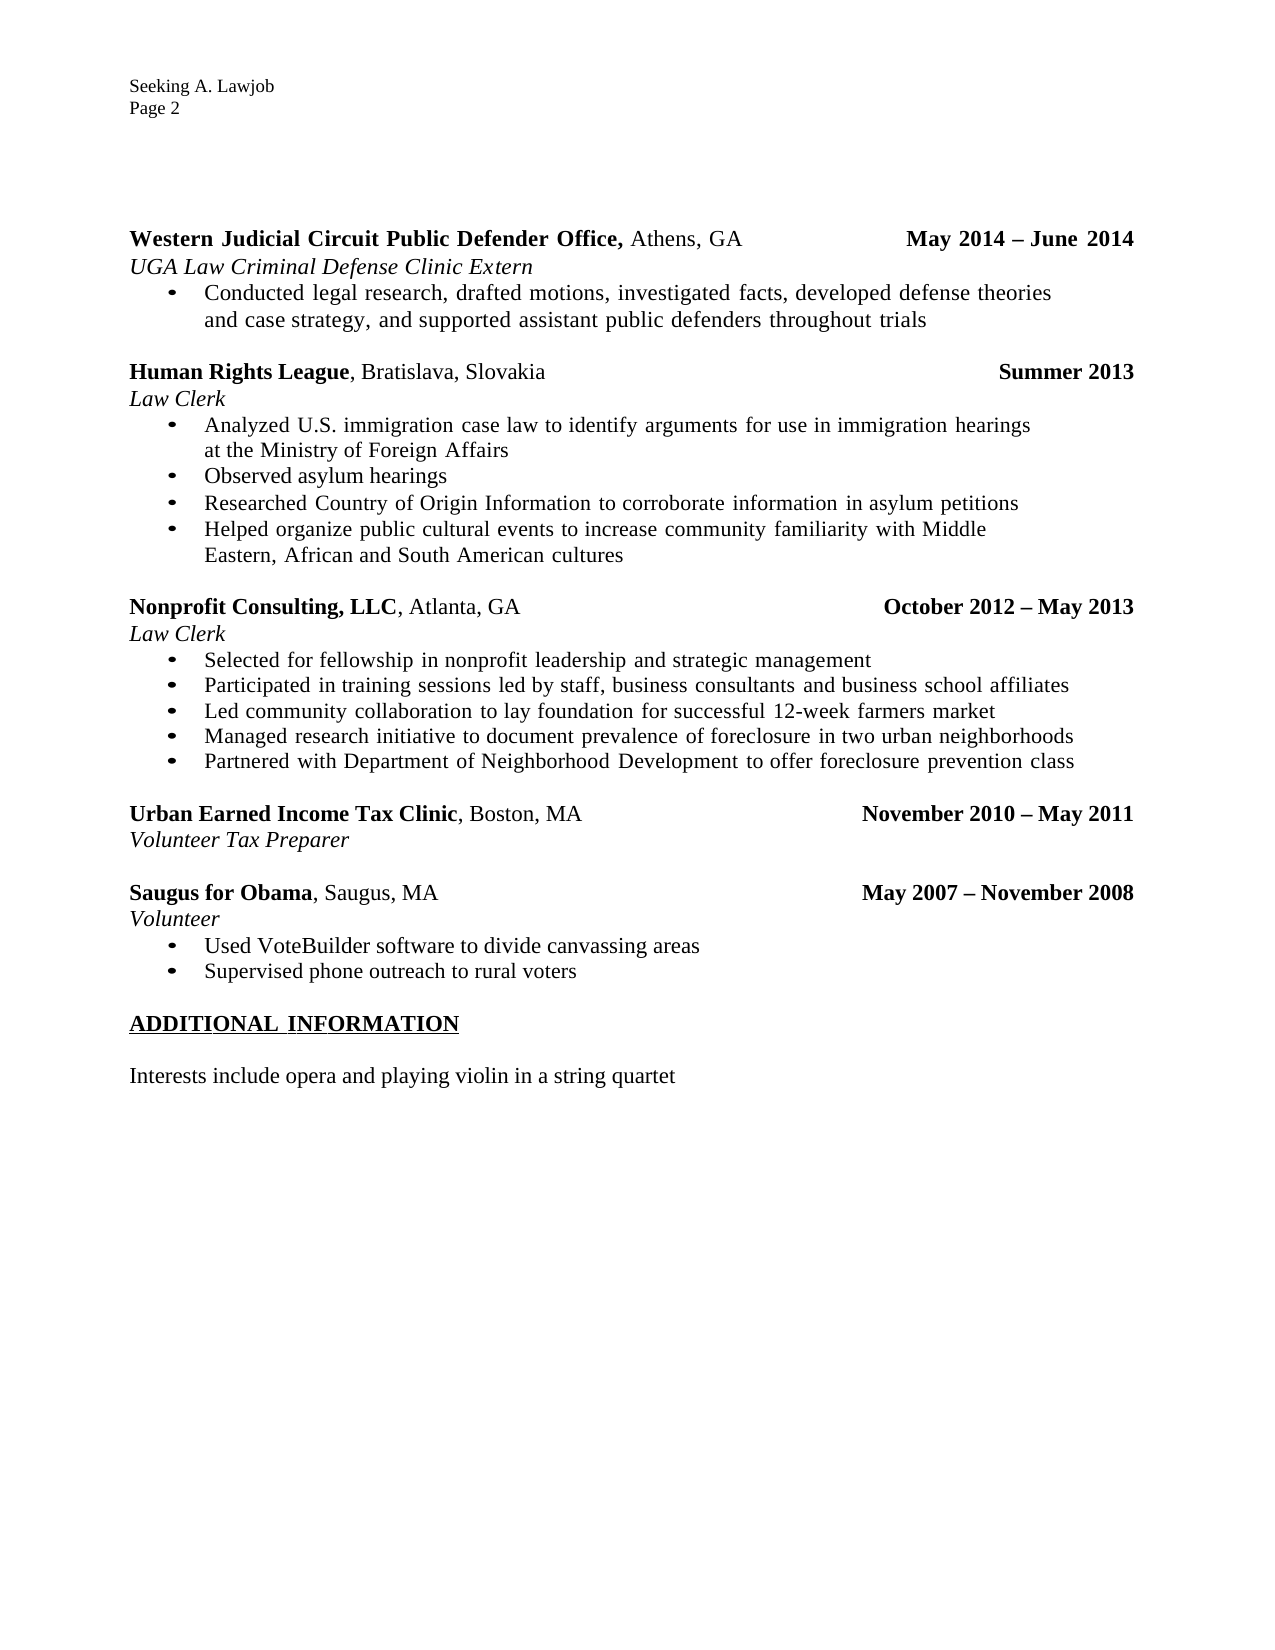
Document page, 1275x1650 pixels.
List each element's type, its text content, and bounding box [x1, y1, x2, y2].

text • Analyzed U.S. immigration case law to identify arguments for use in immigration hearings [167, 411, 1181, 437]
text Volunteer Tax Preparer [129, 826, 1181, 853]
text UGA Law Criminal Defense Clinic Extern [129, 253, 1183, 279]
text • Researched Country of Origin Information to corroborate information in asylum petitions [167, 489, 1181, 515]
text • Led community collaboration to lay foundation for successful 12-week farmers market [167, 698, 1181, 723]
text Urban Earned Income Tax Clinic, Boston, MA November 2010 – May 2011 [129, 800, 1181, 826]
text • Used VoteBuilder software to divide canvassing areas [167, 932, 1181, 958]
text • Observed asylum hearings [167, 463, 1181, 489]
text • Managed research initiative to document prevalence of foreclosure in two urban neighborhoods [167, 723, 1181, 748]
text Human Rights League, Bratislava, Slovakia Summer 2013 [129, 358, 1181, 385]
text Interests include opera and playing violin in a string quartet [129, 1062, 1181, 1089]
text Eastern, African and South American cultures [167, 542, 1181, 567]
text • Partnered with Department of Neighborhood Development to offer foreclosure prevention class [167, 748, 1181, 773]
text • Participated in training sessions led by staff, business consultants and business school affiliates [167, 672, 1181, 698]
text Volunteer [129, 905, 1181, 932]
text Nonprofit Consulting, LLC, Atlanta, GA October 2012 – May 2013 [129, 593, 1181, 619]
text • Conducted legal research, drafted motions, investigated facts, developed defense theories [167, 279, 1181, 306]
text • Helped organize public cultural events to increase community familiarity with Middle [167, 515, 1181, 542]
text Saugus for Obama, Saugus, MA May 2007 – November 2008 [129, 879, 1181, 905]
text • Selected for fellowship in nonprofit leadership and strategic management [167, 646, 1181, 672]
text • Supervised phone outreach to rural voters [167, 958, 1181, 983]
text at the Ministry of Foreign Affairs [167, 437, 1181, 463]
text Western Judicial Circuit Public Defender Office, Athens, GA May 2014 – June 2014 [129, 225, 1181, 252]
text and case strategy, and supported assistant public defenders throughout trials [167, 306, 1181, 332]
text ADDITIONAL INFORMATION [129, 1010, 1181, 1036]
text Law Clerk [129, 385, 1181, 411]
text Law Clerk [129, 619, 1181, 646]
